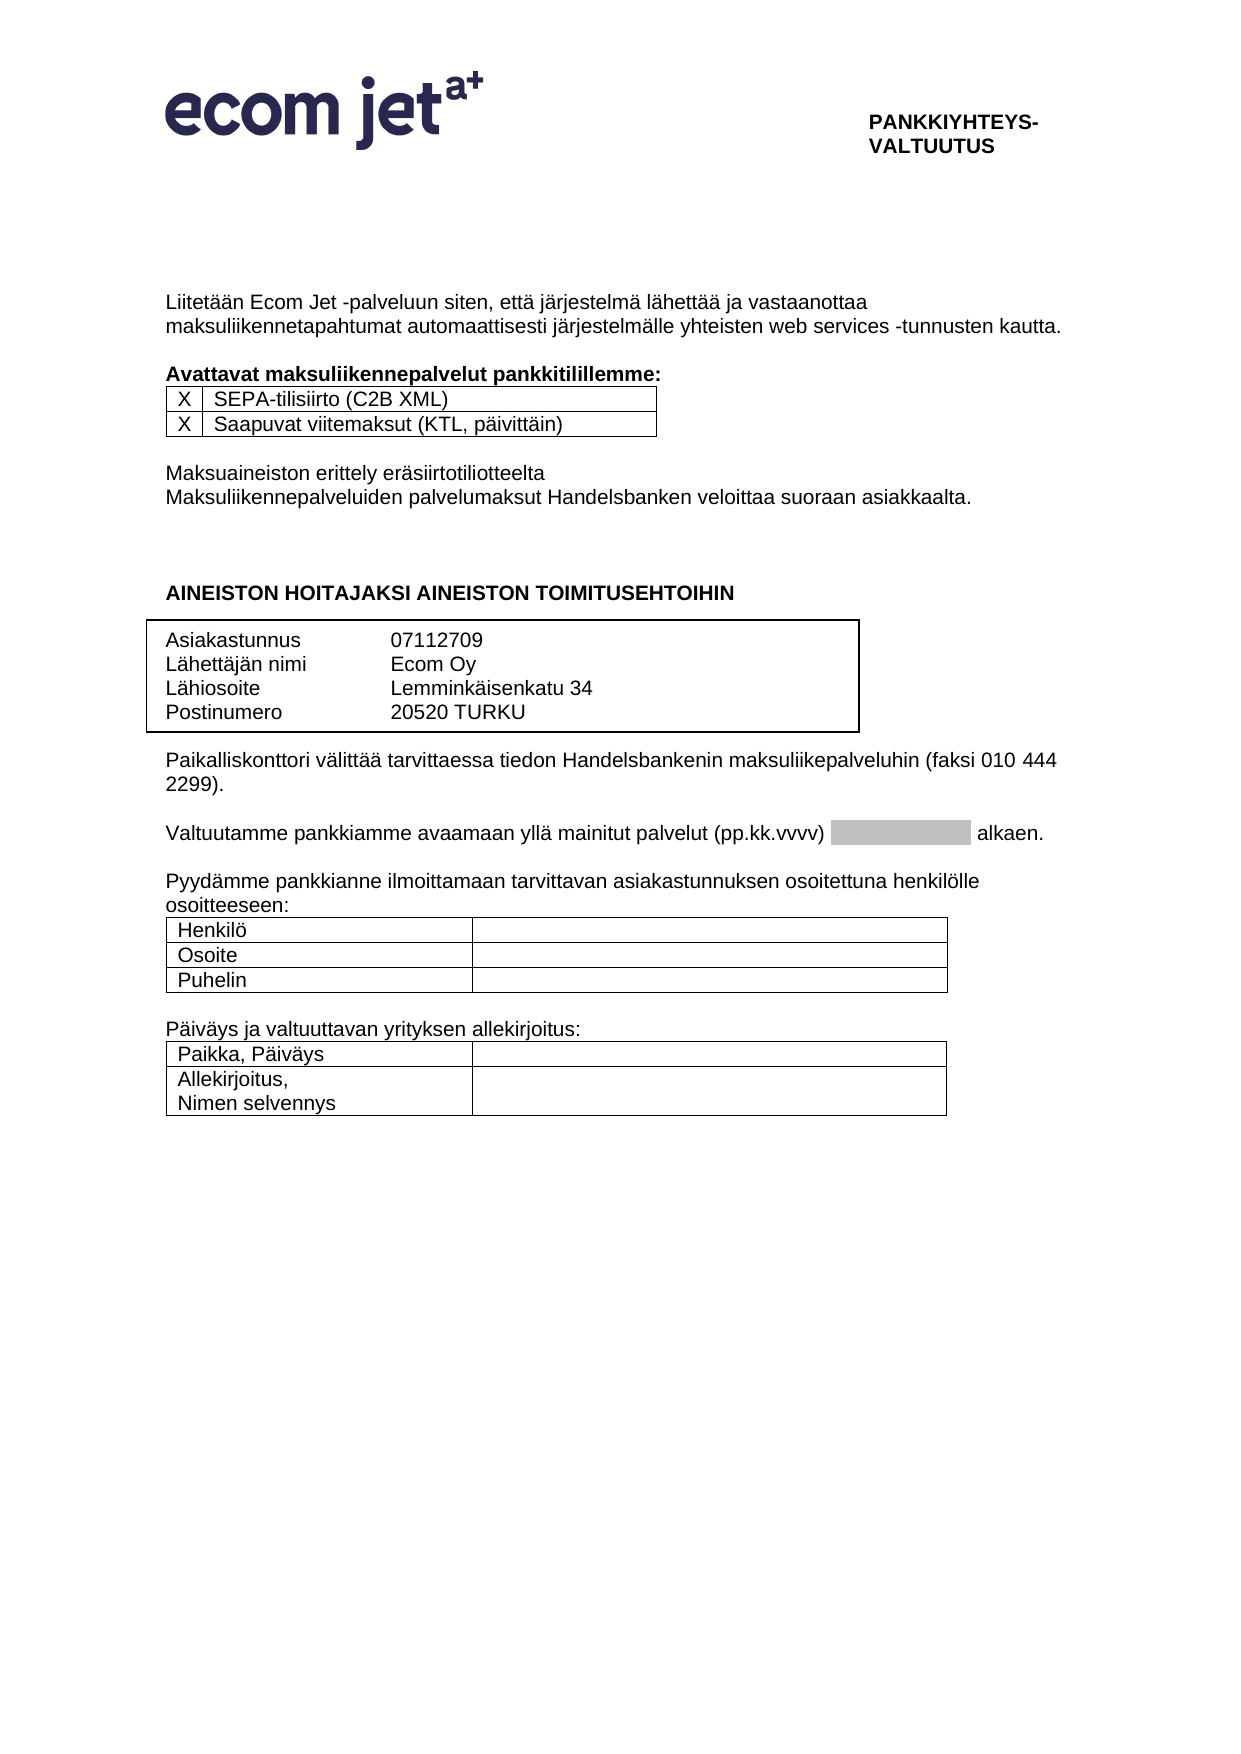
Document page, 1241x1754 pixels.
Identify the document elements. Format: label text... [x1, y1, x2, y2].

table_cell [473, 943, 947, 967]
table_cell Puhelin [167, 968, 472, 992]
text Postinumero 20520 TURKU [165, 700, 1075, 724]
table_cell Osoite [167, 943, 472, 967]
table_header Paikka, Päiväys [167, 1042, 472, 1066]
table_cell [473, 968, 947, 992]
table_header SEPA-tilisiirto (C2B XML) [203, 387, 656, 411]
text Pyydämme pankkianne ilmoittamaan tarvittavan asiakastunnuksen osoitettuna henkilölle osoitteeseen: [165, 869, 1075, 917]
table_cell X [167, 412, 202, 436]
picture [165, 71, 484, 150]
text Maksuaineiston erittely eräsiirtotiliotteelta [165, 461, 1075, 484]
table_cell Allekirjoitus, Nimen selvennys [167, 1067, 472, 1115]
table_header X [167, 387, 202, 411]
table_header Henkilö [167, 918, 472, 942]
text Paikalliskonttori välittää tarvittaessa tiedon Handelsbankenin maksuliikepalveluhin (faksi 010 444 2299). [165, 748, 1075, 796]
table_cell Saapuvat viitemaksut (KTL, päivittäin) [203, 412, 656, 436]
table_header [473, 918, 947, 942]
text Lähiosoite Lemminkäisenkatu 34 [165, 676, 1075, 700]
text Lähettäjän nimi Ecom Oy [165, 652, 1075, 676]
subtitle AINEISTON HOITAJAKSI AINEISTON TOIMITUSEHTOIHIN [165, 580, 1075, 604]
text Maksuliikennepalveluiden palvelumaksut Handelsbanken veloittaa suoraan asiakkaalta. [165, 484, 1075, 508]
table_header [473, 1042, 946, 1066]
table_cell [473, 1067, 946, 1115]
text Päiväys ja valtuuttavan yrityksen allekirjoitus: [165, 1017, 1075, 1041]
text Avattavat maksuliikennepalvelut pankkitilillemme: [165, 362, 1075, 386]
text Asiakastunnus 07112709 [165, 628, 1075, 652]
text Valtuutamme pankkiamme avaamaan yllä mainitut palvelut (pp.kk.vvvv) alkaen. [165, 820, 831, 845]
text Liitetään Ecom Jet -palveluun siten, että järjestelmä lähettää ja vastaanottaa maksuliikennetapahtumat automaattisesti järjestelmälle yhteisten web services -tunnusten kautta. [165, 290, 1075, 338]
